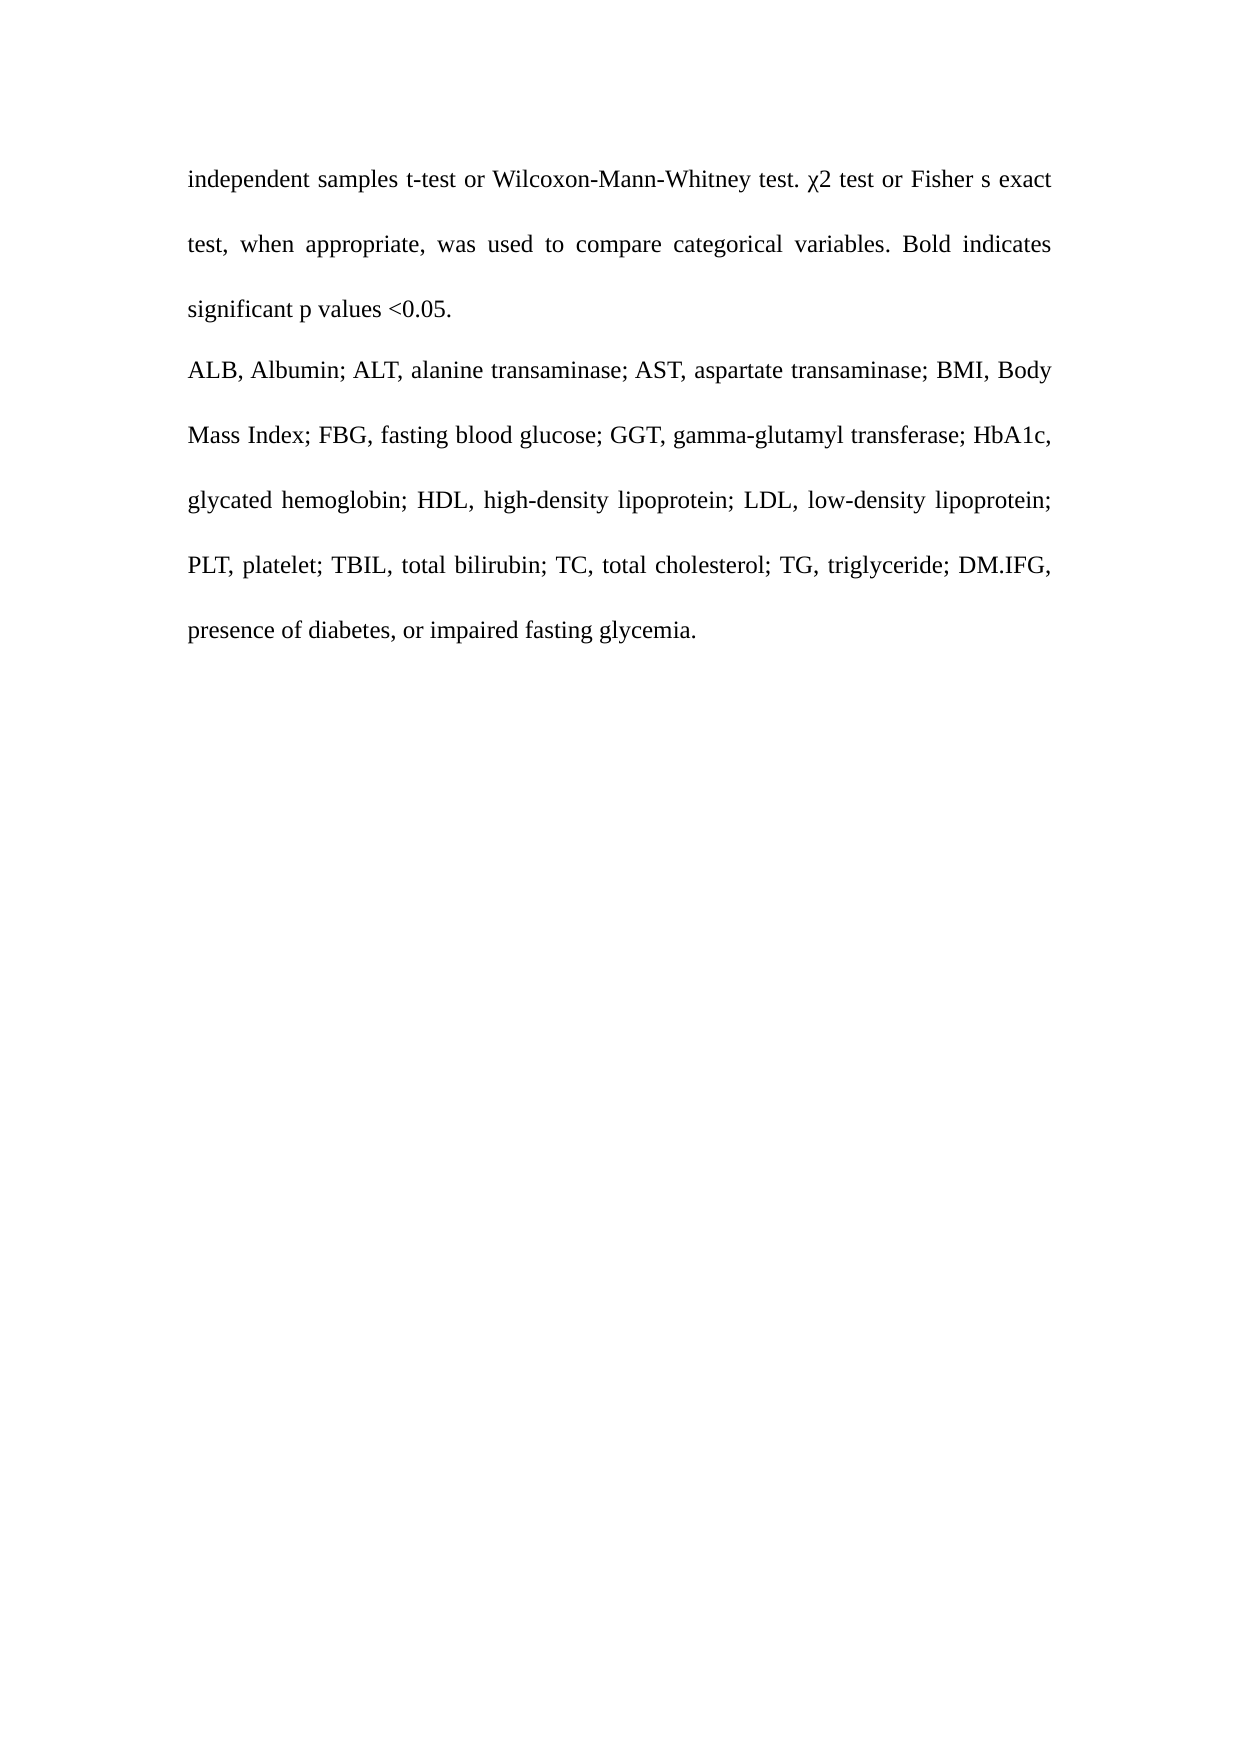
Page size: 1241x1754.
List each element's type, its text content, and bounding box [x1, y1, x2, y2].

text ALB, Albumin; ALT, alanine transaminase; AST, aspartate transaminase; BMI, Body Mass Index; FBG, fasting blood glucose; GGT, gamma-glutamyl transferase; HbA1c, glycated hemoglobin; HDL, high-density lipoprotein; LDL, low-density lipoprotein; PLT, platelet; TBIL, total bilirubin; TC, total cholesterol; TG, triglyceride; DM.IFG, presence of diabetes, or impaired fasting glycemia. [187, 353, 1053, 646]
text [187, 162, 1053, 324]
